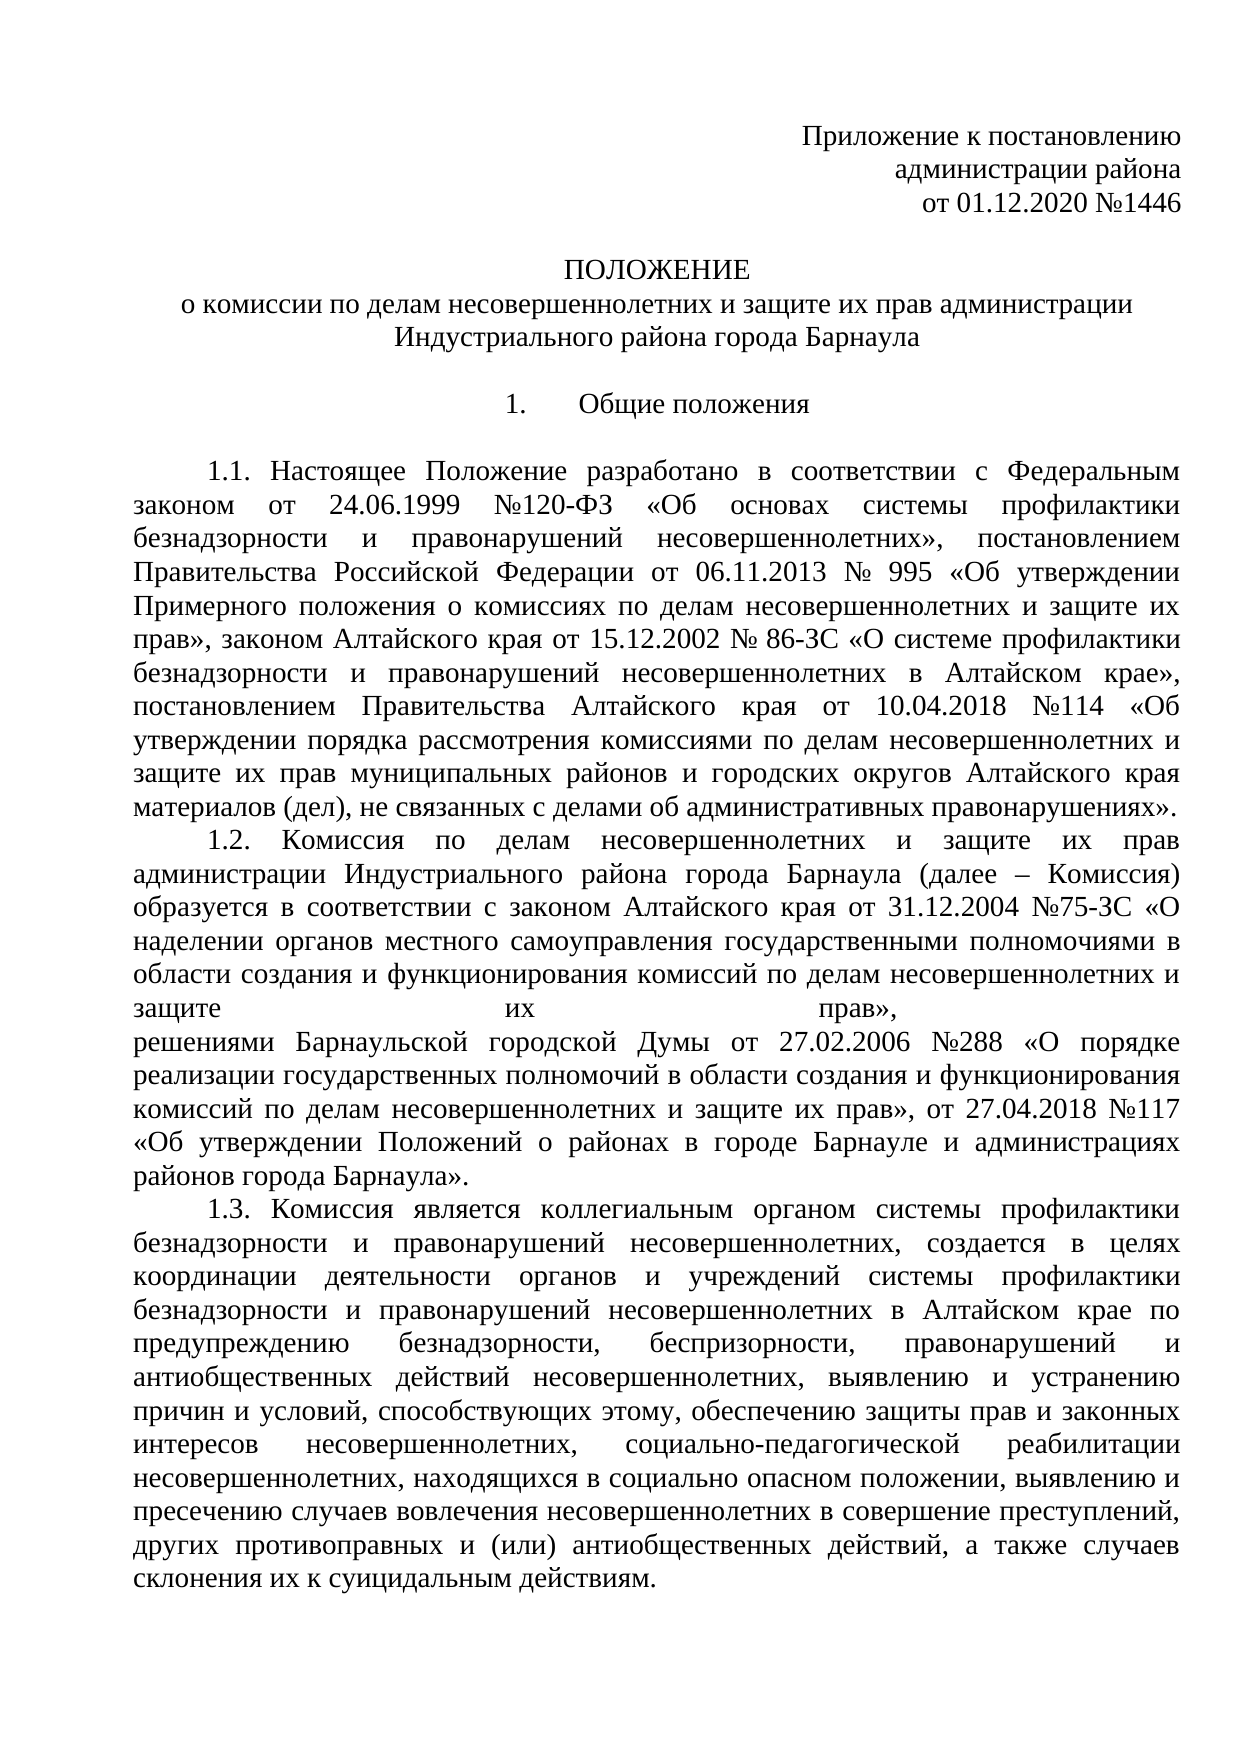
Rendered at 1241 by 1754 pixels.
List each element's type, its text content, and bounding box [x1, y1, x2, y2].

text администрации района [133, 152, 1181, 185]
text о комиссии по делам несовершеннолетних и защите их прав администрации Индустриального района города Барнаула [133, 286, 1181, 353]
text 1.3. Комиссия является коллегиальным органом системы профилактики безнадзорности и правонарушений несовершеннолетних, создается в целях координации деятельности органов и учреждений системы профилактики безнадзорности и правонарушений несовершеннолетних в Алтайском крае по предупреждению безнадзорности, беспризорности, правонарушений и антиобщественных действий несовершеннолетних, выявлению и устранению причин и условий, способствующих этому, обеспечению защиты прав и законных интересов несовершеннолетних, социально-педагогической реабилитации несовершеннолетних, находящихся в социально опасном положении, выявлению и пресечению случаев вовлечения несовершеннолетних в совершение преступлений, других противоправных и (или) антиобщественных действий, а также случаев склонения их к суицидальным действиям. [133, 1191, 1181, 1594]
text от 01.12.2020 №1446 [133, 185, 1181, 219]
text 1.2. Комиссия по делам несовершеннолетних и защите их прав администрации Индустриального района города Барнаула (далее – Комиссия) образуется в соответствии с законом Алтайского края от 31.12.2004 №75-ЗС «О наделении органов местного самоуправления государственными полномочиями в области создания и функционирования комиссий по делам несовершеннолетних и защите их прав», решениями Барнаульской городской Думы от 27.02.2006 №288 «О порядке реализации государственных полномочий в области создания и функционирования комиссий по делам несовершеннолетних и защите их прав», от 27.04.2018 №117 «Об утверждении Положений о районах в городе Барнауле и администрациях районов города Барнаула». [133, 822, 1181, 1191]
text 1.1. Настоящее Положение разработано в соответствии с Федеральным законом от 24.06.1999 №120-ФЗ «Об основах системы профилактики безнадзорности и правонарушений несовершеннолетних», постановлением Правительства Российской Федерации от 06.11.2013 № 995 «Об утверждении Примерного положения о комиссиях по делам несовершеннолетних и защите их прав», законом Алтайского края от 15.12.2002 № 86-ЗС «О системе профилактики безнадзорности и правонарушений несовершеннолетних в Алтайском крае», постановлением Правительства Алтайского края от 10.04.2018 №114 «Об утверждении порядка рассмотрения комиссиями по делам несовершеннолетних и защите их прав муниципальных районов и городских округов Алтайского края материалов (дел), не связанных с делами об административных правонарушениях». [133, 453, 1181, 822]
text Приложение к постановлению [133, 118, 1181, 152]
text ПОЛОЖЕНИЕ [133, 252, 1181, 286]
list Общие положения [133, 386, 1181, 420]
